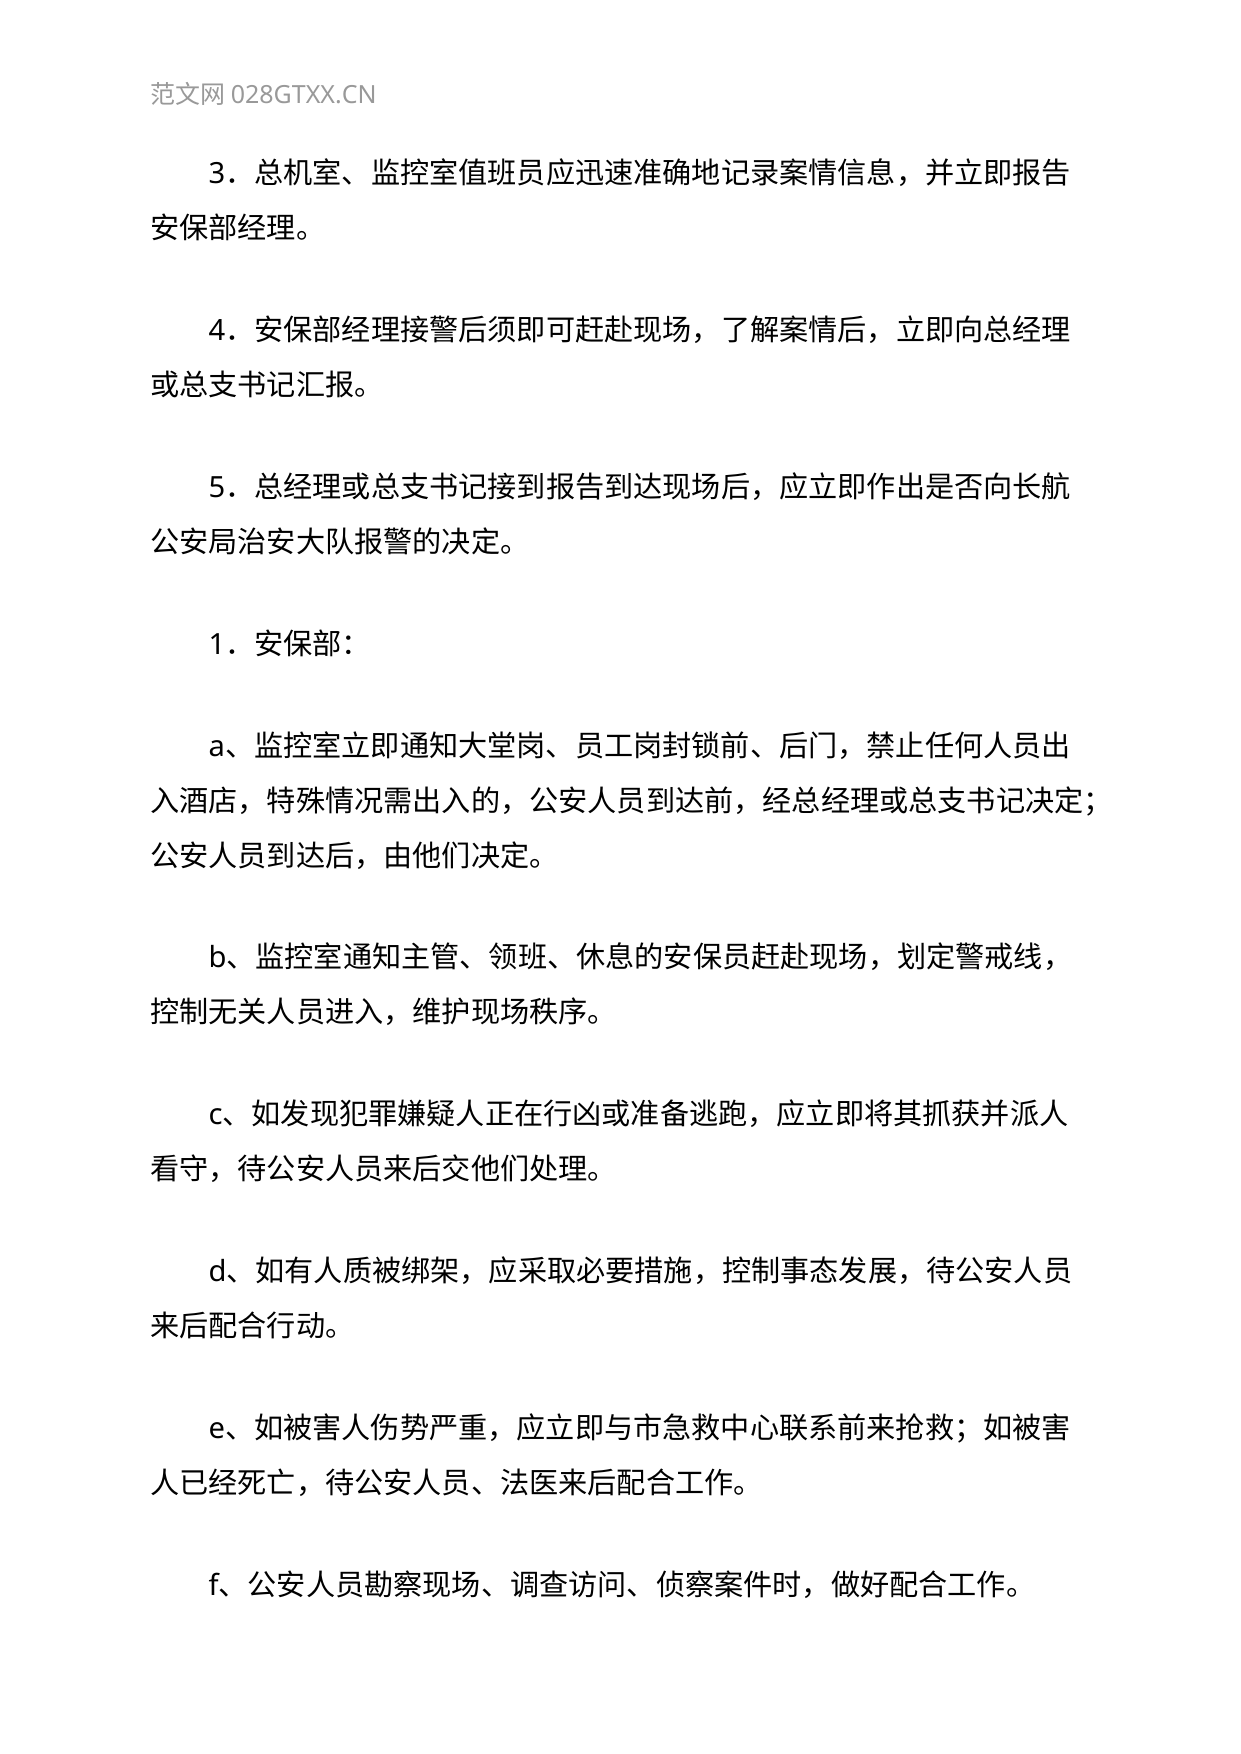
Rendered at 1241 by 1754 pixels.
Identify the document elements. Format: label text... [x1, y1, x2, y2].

text d、如有人质被绑架，应采取必要措施，控制事态发展，待公安人员来后配合行动。 [150, 1247, 1090, 1345]
text 3．总机室、监控室值班员应迅速准确地记录案情信息，并立即报告安保部经理。 [150, 150, 1090, 247]
text a、监控室立即通知大堂岗、员工岗封锁前、后门，禁止任何人员出入酒店，特殊情况需出入的，公安人员到达前，经总经理或总支书记决定；公安人员到达后，由他们决定。 [150, 722, 1090, 874]
text b、监控室通知主管、领班、休息的安保员赶赴现场，划定警戒线，控制无关人员进入，维护现场秩序。 [150, 934, 1090, 1031]
text e、如被害人伤势严重，应立即与市急救中心联系前来抢救；如被害人已经死亡，待公安人员、法医来后配合工作。 [150, 1404, 1090, 1502]
text c、如发现犯罪嫌疑人正在行凶或准备逃跑，应立即将其抓获并派人看守，待公安人员来后交他们处理。 [150, 1091, 1090, 1188]
text f、公安人员勘察现场、调查访问、侦察案件时，做好配合工作。 [150, 1561, 1090, 1603]
text 1．安保部： [150, 620, 1090, 663]
text 5．总经理或总支书记接到报告到达现场后，应立即作出是否向长航公安局治安大队报警的决定。 [150, 463, 1090, 561]
text 4．安保部经理接警后须即可赶赴现场，了解案情后，立即向总经理或总支书记汇报。 [150, 307, 1090, 404]
